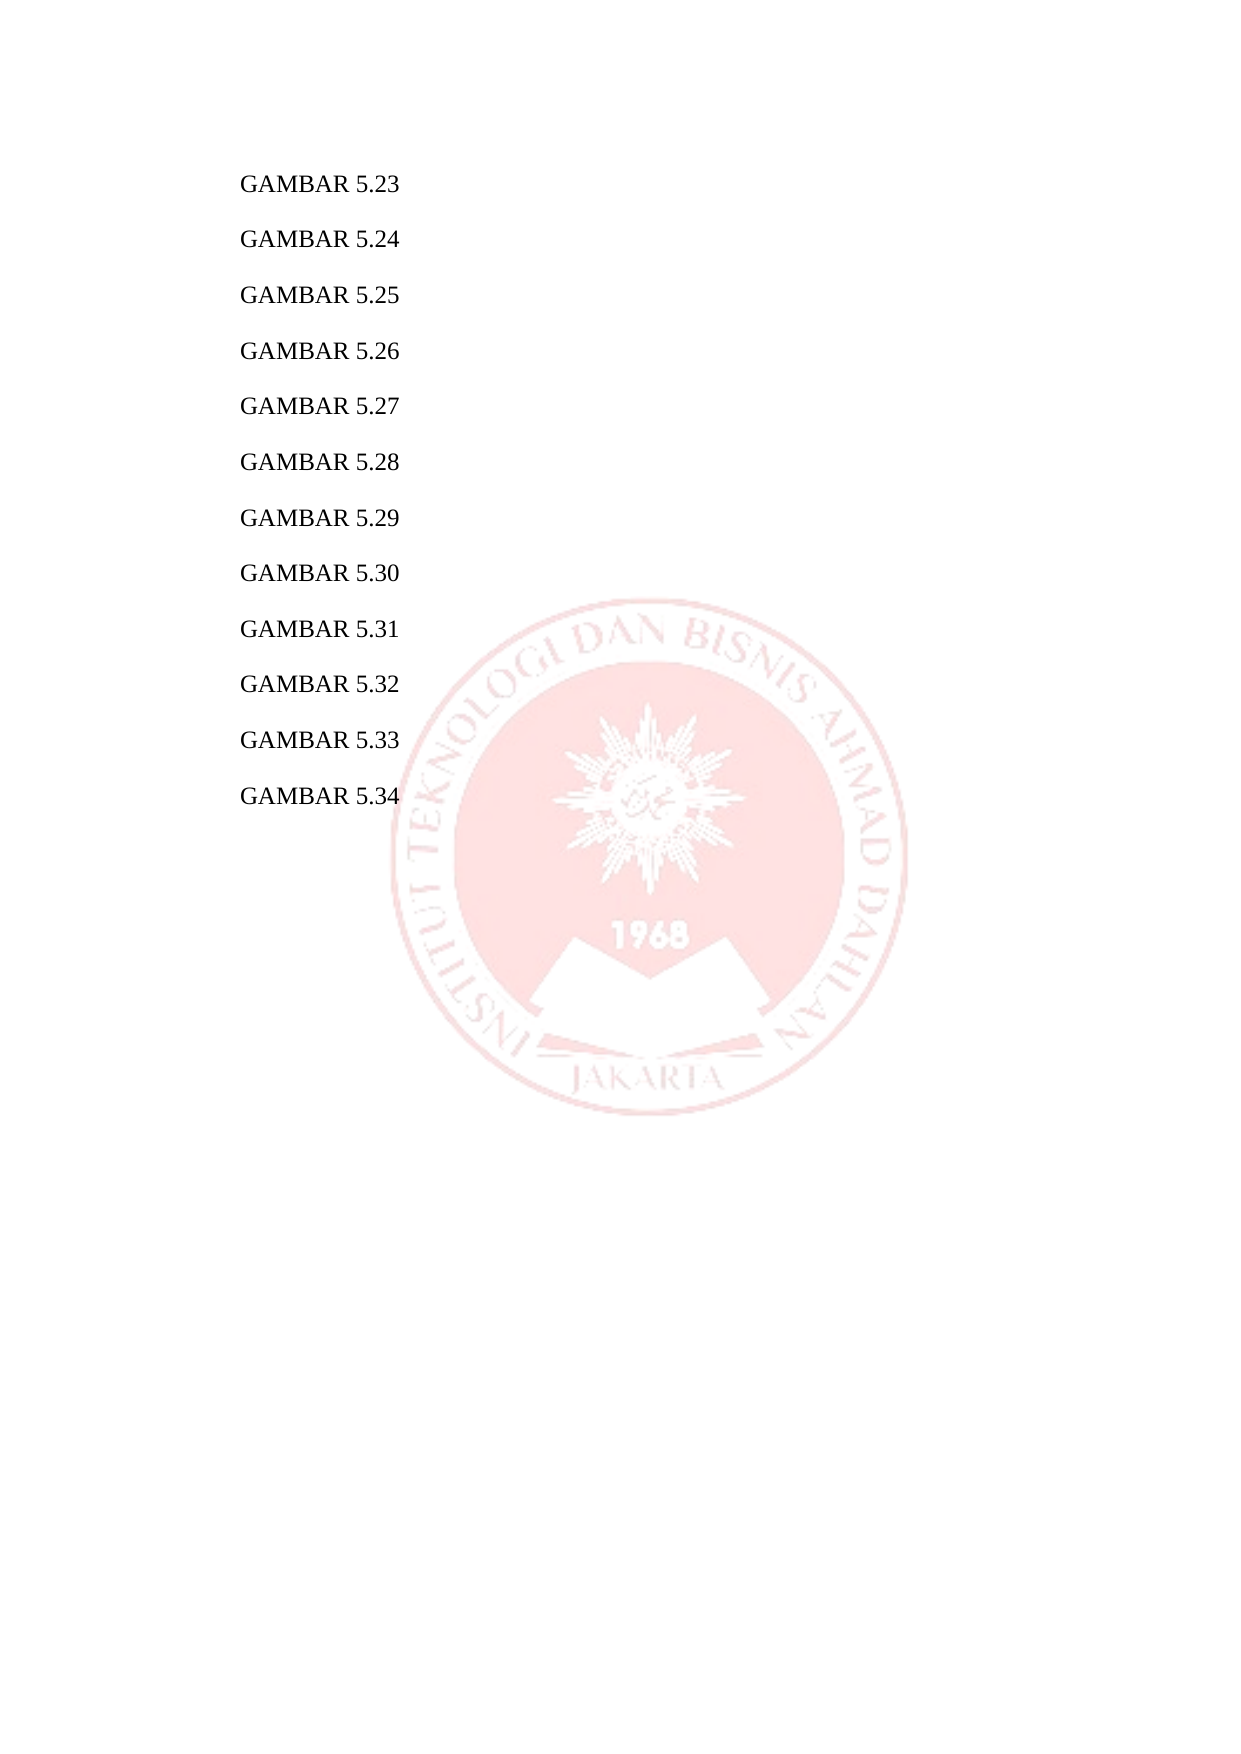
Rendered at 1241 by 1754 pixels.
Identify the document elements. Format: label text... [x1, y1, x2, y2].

text Gambar 5.25 59 [240, 280, 1060, 309]
text Gambar 5.26 59 [240, 336, 1060, 364]
text Gambar 5.27 60 [240, 391, 1060, 420]
text Gambar 5.29 61 [240, 503, 1060, 531]
text Gambar 5.28 60 [240, 447, 1060, 476]
text Gambar 5.31 62 [240, 614, 1060, 643]
text Gambar 5.32 62 [240, 669, 1060, 698]
text Gambar 5.23 58 [240, 169, 1060, 198]
text Gambar 5.34 63 [240, 781, 1060, 809]
text Gambar 5.24 58 [240, 224, 1060, 253]
text Gambar 5.30 61 [240, 558, 1060, 587]
text Gambar 5.33 63 [240, 725, 1060, 754]
